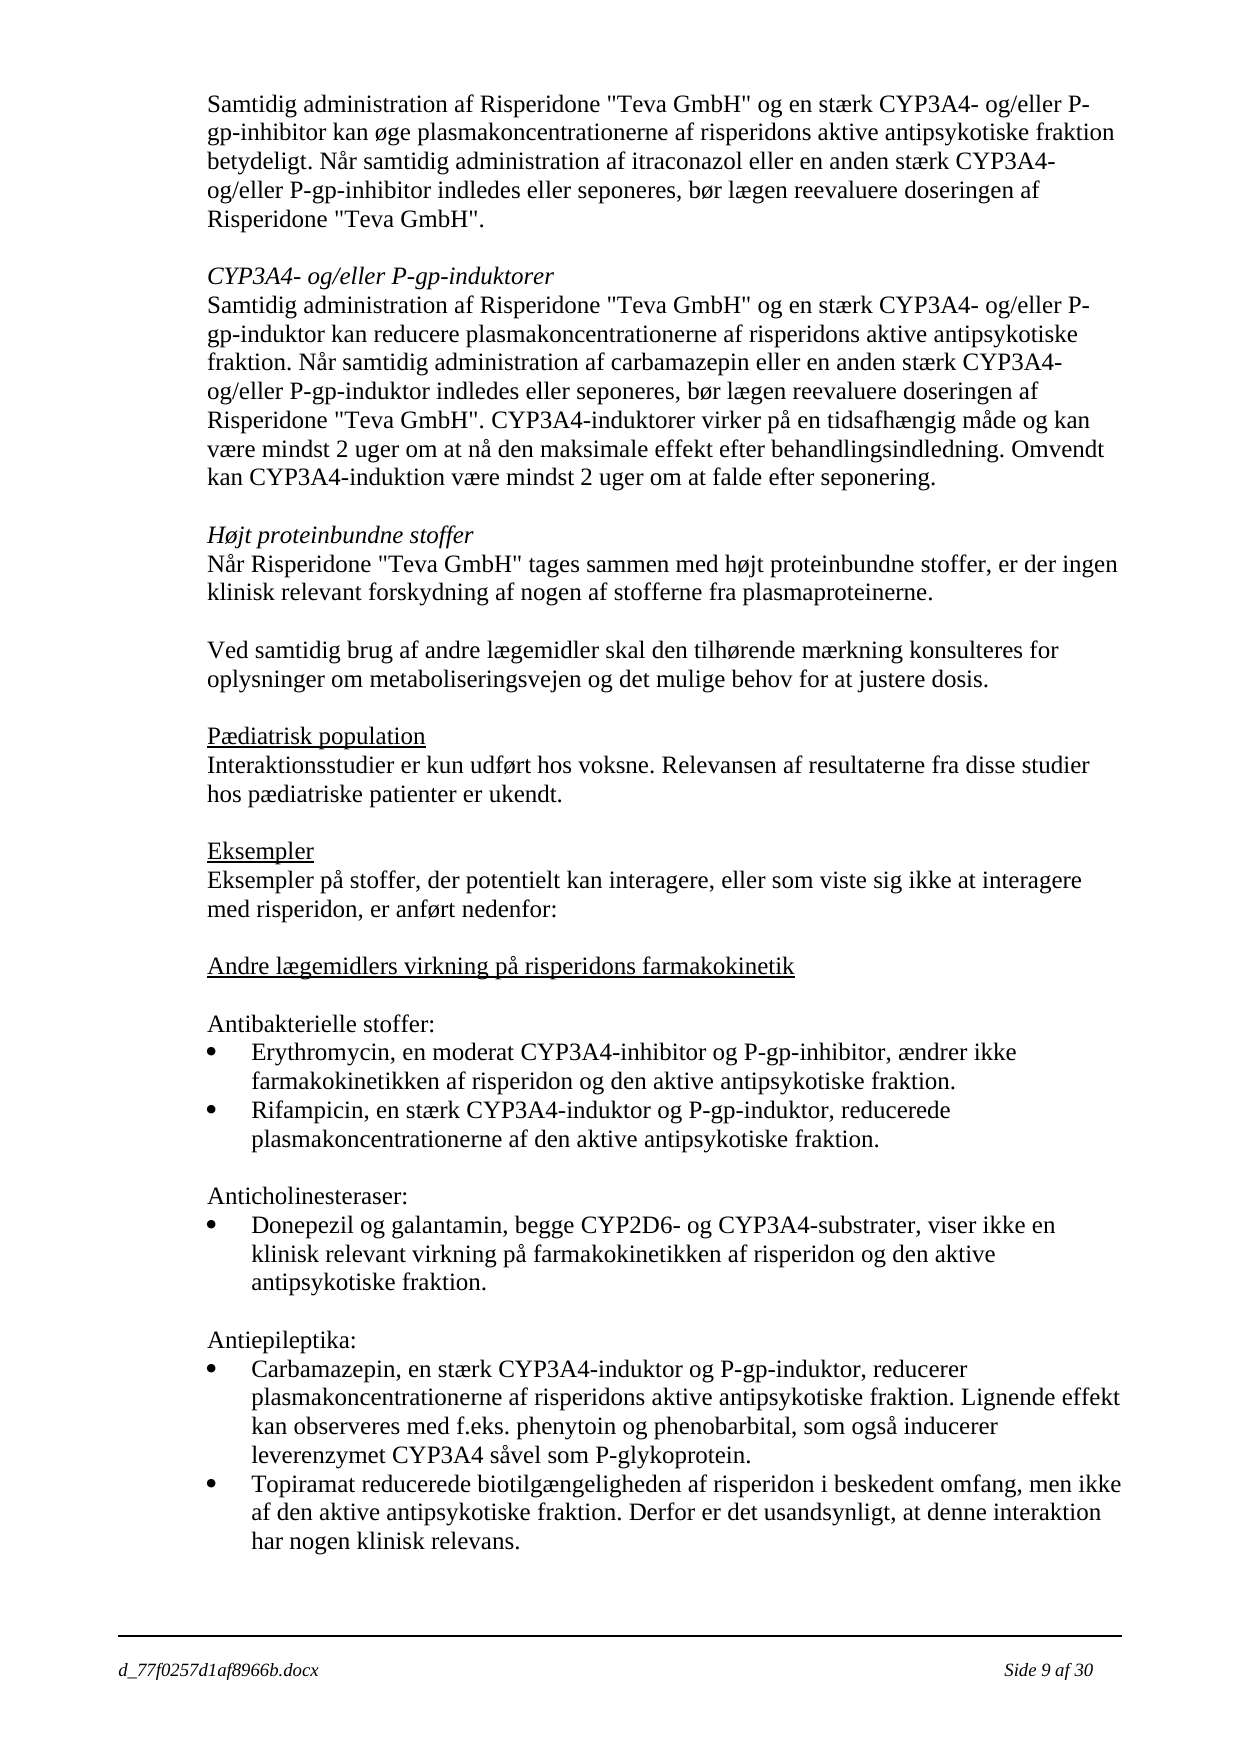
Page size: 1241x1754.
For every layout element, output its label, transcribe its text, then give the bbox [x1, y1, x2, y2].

text Anticholinesteraser: [207, 1181, 1122, 1210]
text Højt proteinbundne stoffer [207, 520, 1122, 549]
text Når Risperidone "Teva GmbH" tages sammen med højt proteinbundne stoffer, er der ingen klinisk relevant forskydning af nogen af stofferne fra plasmaproteinerne. [207, 549, 1122, 606]
text Eksempler [207, 836, 1122, 865]
text Ved samtidig brug af andre lægemidler skal den tilhørende mærkning konsulteres for oplysninger om metaboliseringsvejen og det mulige behov for at justere dosis. [207, 635, 1122, 692]
text Samtidig administration af Risperidone "Teva GmbH" og en stærk CYP3A4- og/eller P-gp-inhibitor kan øge plasmakoncentrationerne af risperidons aktive antipsykotiske fraktion betydeligt. Når samtidig administration af itraconazol eller en anden stærk CYP3A4- og/eller P-gp-inhibitor indledes eller seponeres, bør lægen reevaluere doseringen af Risperidone "Teva GmbH". [207, 89, 1122, 232]
list Erythromycin, en moderat CYP3A4-inhibitor og P-gp-inhibitor, ændrer ikke farmakokinetikken af risperidon og den aktive antipsykotiske fraktion. [207, 1037, 1122, 1095]
text Samtidig administration af Risperidone "Teva GmbH" og en stærk CYP3A4- og/eller P-gp-induktor kan reducere plasmakoncentrationerne af risperidons aktive antipsykotiske fraktion. Når samtidig administration af carbamazepin eller en anden stærk CYP3A4- og/eller P-gp-induktor indledes eller seponeres, bør lægen reevaluere doseringen af Risperidone "Teva GmbH". CYP3A4-induktorer virker på en tidsafhængig måde og kan være mindst 2 uger om at nå den maksimale effekt efter behandlingsindledning. Omvendt kan CYP3A4-induktion være mindst 2 uger om at falde efter seponering. [207, 290, 1122, 491]
list Topiramat reducerede biotilgængeligheden af risperidon i beskedent omfang, men ikke af den aktive antipsykotiske fraktion. Derfor er det usandsynligt, at denne interaktion har nogen klinisk relevans. [207, 1469, 1122, 1555]
list Carbamazepin, en stærk CYP3A4-induktor og P-gp-induktor, reducerer plasmakoncentrationerne af risperidons aktive antipsykotiske fraktion. Lignende effekt kan observeres med f.eks. phenytoin og phenobarbital, som også inducerer leverenzymet CYP3A4 såvel som P-glykoprotein. [207, 1354, 1122, 1469]
text Antiepileptika: [207, 1325, 1122, 1354]
text Pædiatrisk population [207, 721, 1122, 750]
text Eksempler på stoffer, der potentielt kan interagere, eller som viste sig ikke at interagere med risperidon, er anført nedenfor: [207, 865, 1122, 922]
text Andre lægemidlers virkning på risperidons farmakokinetik [207, 951, 1122, 980]
text Interaktionsstudier er kun udført hos voksne. Relevansen af resultaterne fra disse studier hos pædiatriske patienter er ukendt. [207, 750, 1122, 807]
text CYP3A4- og/eller P-gp-induktorer [207, 261, 1122, 290]
text Antibakterielle stoffer: [207, 1009, 1122, 1037]
list Rifampicin, en stærk CYP3A4-induktor og P-gp-induktor, reducerede plasmakoncentrationerne af den aktive antipsykotiske fraktion. [207, 1095, 1122, 1152]
list Donepezil og galantamin, begge CYP2D6- og CYP3A4-substrater, viser ikke en klinisk relevant virkning på farmakokinetikken af risperidon og den aktive antipsykotiske fraktion. [207, 1210, 1122, 1296]
